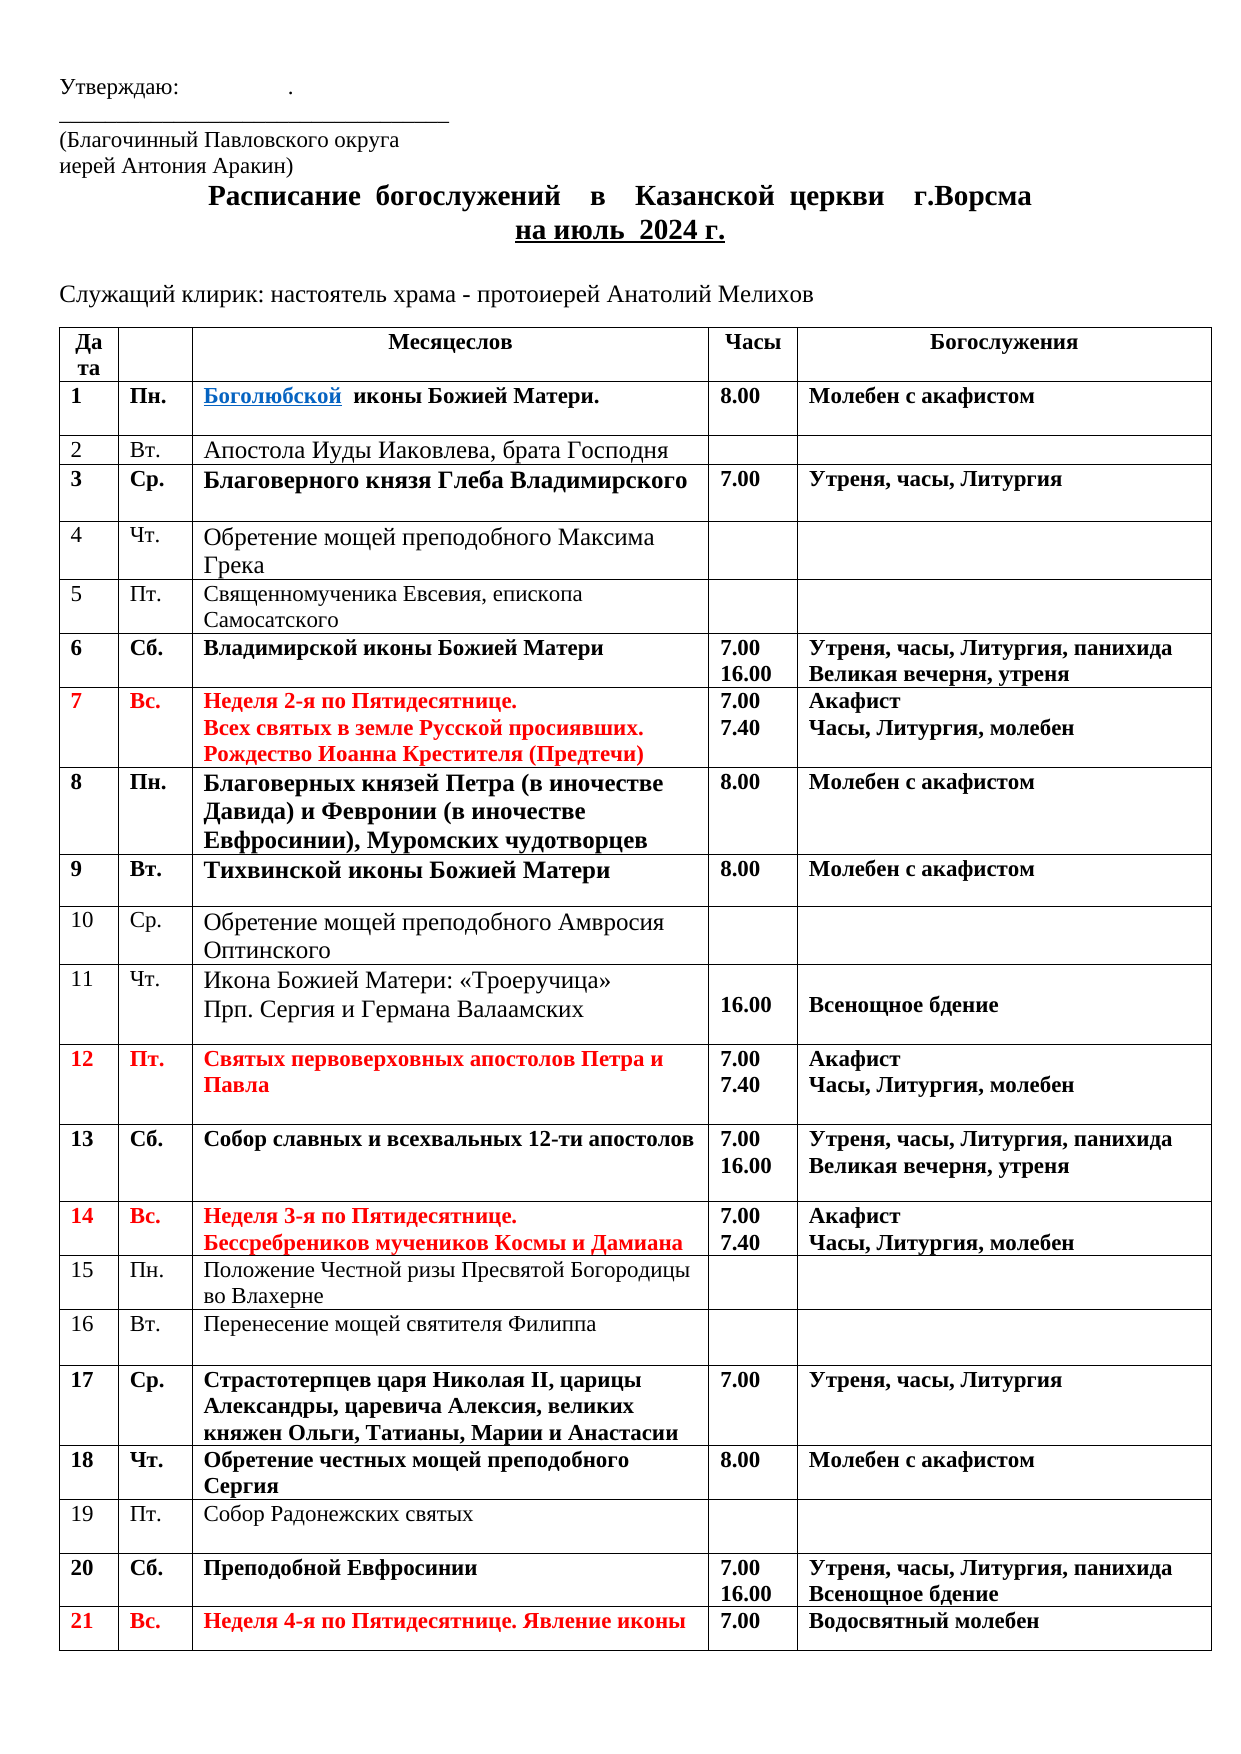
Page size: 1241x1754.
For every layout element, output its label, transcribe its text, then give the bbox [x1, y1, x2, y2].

table_cell 8.00 [709, 768, 797, 854]
table_cell 12 [60, 1045, 118, 1124]
table_cell Молебен с акафистом [798, 768, 1211, 854]
table_cell 11 [60, 965, 118, 1044]
table_cell Акафист Часы, Литургия, молебен [798, 1045, 1211, 1124]
table_cell Утреня, часы, Литургия, панихида Великая вечерня, утреня [798, 634, 1211, 687]
table_cell 7.00 7.40 [709, 1045, 797, 1124]
table_cell 9 [60, 855, 118, 906]
table_cell [798, 907, 1211, 964]
table_header Богослужения [798, 328, 1211, 381]
table_cell Вс. [119, 688, 192, 767]
table_cell Молебен с акафистом [798, 1446, 1211, 1499]
table_cell 2 [60, 436, 118, 464]
table_cell Пт. [119, 1045, 192, 1124]
text на июль 2024 г. [59, 212, 1181, 246]
table_cell 20 [60, 1554, 118, 1606]
table_cell 7.00 16.00 [709, 634, 797, 687]
table_cell Неделя 3-я по Пятидесятнице. Бессребреников мучеников Космы и Дамиана [193, 1202, 708, 1255]
table_cell Собор славных и всехвальных 12-ти апостолов [193, 1125, 708, 1201]
table_cell [798, 1310, 1211, 1365]
table_cell Вс. [119, 1607, 192, 1650]
table_cell Апостола Иуды Иаковлева, брата Господня [193, 436, 708, 464]
table_cell 13 [60, 1125, 118, 1201]
table_cell [798, 1500, 1211, 1552]
table_header Дата [60, 328, 118, 381]
table_cell Утреня, часы, Литургия, панихида Всенощное бдение [798, 1554, 1211, 1606]
table_cell Вт. [119, 436, 192, 464]
table_cell Обретение честных мощей преподобного Сергия [193, 1446, 708, 1499]
table_cell Всенощное бдение [798, 965, 1211, 1044]
table_cell 8.00 [709, 1446, 797, 1499]
table_cell Чт. [119, 965, 192, 1044]
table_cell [193, 1607, 708, 1650]
table_header Часы [709, 328, 797, 381]
table_cell Неделя 2-я по Пятидесятнице. Всех святых в земле Русской просиявших. Рождество Иоанна Крестителя (Предтечи) [193, 688, 708, 767]
table_cell Ср. [119, 465, 192, 521]
table_cell 3 [60, 465, 118, 521]
table_cell 8.00 [709, 855, 797, 906]
table_cell 18 [60, 1446, 118, 1499]
table_cell Утреня, часы, Литургия [798, 465, 1211, 521]
table_cell 4 [60, 522, 118, 579]
table_cell 14 [60, 1202, 118, 1255]
table_cell Страстотерпцев царя Николая II, царицы Александры, царевича Алексия, великих княжен Ольги, Татианы, Марии и Анастасии [193, 1366, 708, 1445]
table_cell [798, 1256, 1211, 1309]
table_cell Владимирской иконы Божией Матери [193, 634, 708, 687]
text Расписание богослужений в Казанской церкви г.Ворсма [59, 178, 1181, 212]
table_cell Положение Честной ризы Пресвятой Богородицы во Влахерне [193, 1256, 708, 1309]
table_cell Благоверных князей Петра (в иночестве Давида) и Февронии (в иночестве Евфросинии), Муромских чудотворцев [193, 768, 708, 854]
table_cell [798, 522, 1211, 579]
table_cell Пн. [119, 382, 192, 434]
table_cell 16.00 [709, 965, 797, 1044]
table_header [119, 328, 192, 381]
table_cell Ср. [119, 907, 192, 964]
table_cell Боголюбской иконы Божией Матери. [193, 382, 708, 434]
table_cell Преподобной Евфросинии [193, 1554, 708, 1606]
table_cell Акафист Часы, Литургия, молебен [798, 1202, 1211, 1255]
table_header Месяцеслов [193, 328, 708, 381]
table_cell 6 [60, 634, 118, 687]
table_cell Священномученика Евсевия, епископа Самосатского [193, 580, 708, 633]
table_cell 7.00 [709, 465, 797, 521]
table_cell [709, 1310, 797, 1365]
table_cell [798, 436, 1211, 464]
table_cell Вт. [119, 855, 192, 906]
table_cell 8 [60, 768, 118, 854]
table_cell Пт. [119, 1500, 192, 1552]
table_cell Пн. [119, 1256, 192, 1309]
table_cell Ср. [119, 1366, 192, 1445]
table_cell 10 [60, 907, 118, 964]
table_cell [709, 522, 797, 579]
table_cell 5 [60, 580, 118, 633]
table_cell Молебен с акафистом [798, 855, 1211, 906]
table_cell [709, 580, 797, 633]
table_cell [709, 1256, 797, 1309]
text Служащий клирик: настоятель храма - протоиерей Анатолий Мелихов [59, 279, 1181, 308]
table_cell Вт. [119, 1310, 192, 1365]
table_cell Икона Божией Матери: «Троеручица» Прп. Сергия и Германа Валаамских [193, 965, 708, 1044]
table_cell 7.00 [709, 1366, 797, 1445]
table_cell Святых первоверховных апостолов Петра и Павла [193, 1045, 708, 1124]
table_cell Пт. [119, 580, 192, 633]
table_header Утверждаю: . __________________________________ (Благочинный Павловского округа иерей Антония Аракин) [48, 73, 593, 178]
table_cell 8.00 [709, 382, 797, 434]
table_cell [798, 1607, 1211, 1650]
table_cell Вс. [119, 1202, 192, 1255]
table_cell Молебен с акафистом [798, 382, 1211, 434]
table_cell Обретение мощей преподобного Максима Грека [193, 522, 708, 579]
table_cell [709, 436, 797, 464]
table_cell Сб. [119, 1554, 192, 1606]
table_cell Сб. [119, 1125, 192, 1201]
table_cell Перенесение мощей святителя Филиппа [193, 1310, 708, 1365]
table_cell Чт. [119, 1446, 192, 1499]
table_cell 7.00 16.00 [709, 1125, 797, 1201]
table_cell Утреня, часы, Литургия [798, 1366, 1211, 1445]
table_cell 16 [60, 1310, 118, 1365]
table_cell Собор Радонежских святых [193, 1500, 708, 1552]
table_cell 1 [60, 382, 118, 434]
table_cell Акафист Часы, Литургия, молебен [798, 688, 1211, 767]
table_cell 7.00 16.00 [709, 1554, 797, 1606]
table_cell Тихвинской иконы Божией Матери [193, 855, 708, 906]
table_cell Сб. [119, 634, 192, 687]
table_cell Утреня, часы, Литургия, панихида Великая вечерня, утреня [798, 1125, 1211, 1201]
table_cell 19 [60, 1500, 118, 1552]
table_cell 7.00 7.40 [709, 1202, 797, 1255]
table_cell 15 [60, 1256, 118, 1309]
table_cell Благоверного князя Глеба Владимирского [193, 465, 708, 521]
table_cell Пн. [119, 768, 192, 854]
table_cell 7.00 7.40 [709, 1607, 797, 1650]
table_cell 7 [60, 688, 118, 767]
table_cell 21 [60, 1607, 118, 1650]
table_cell Обретение мощей преподобного Амвросия Оптинского [193, 907, 708, 964]
table_cell [798, 580, 1211, 633]
table_cell Чт. [119, 522, 192, 579]
table_cell [709, 907, 797, 964]
table_cell [709, 1500, 797, 1552]
table_cell 17 [60, 1366, 118, 1445]
table_cell 7.00 7.40 [709, 688, 797, 767]
